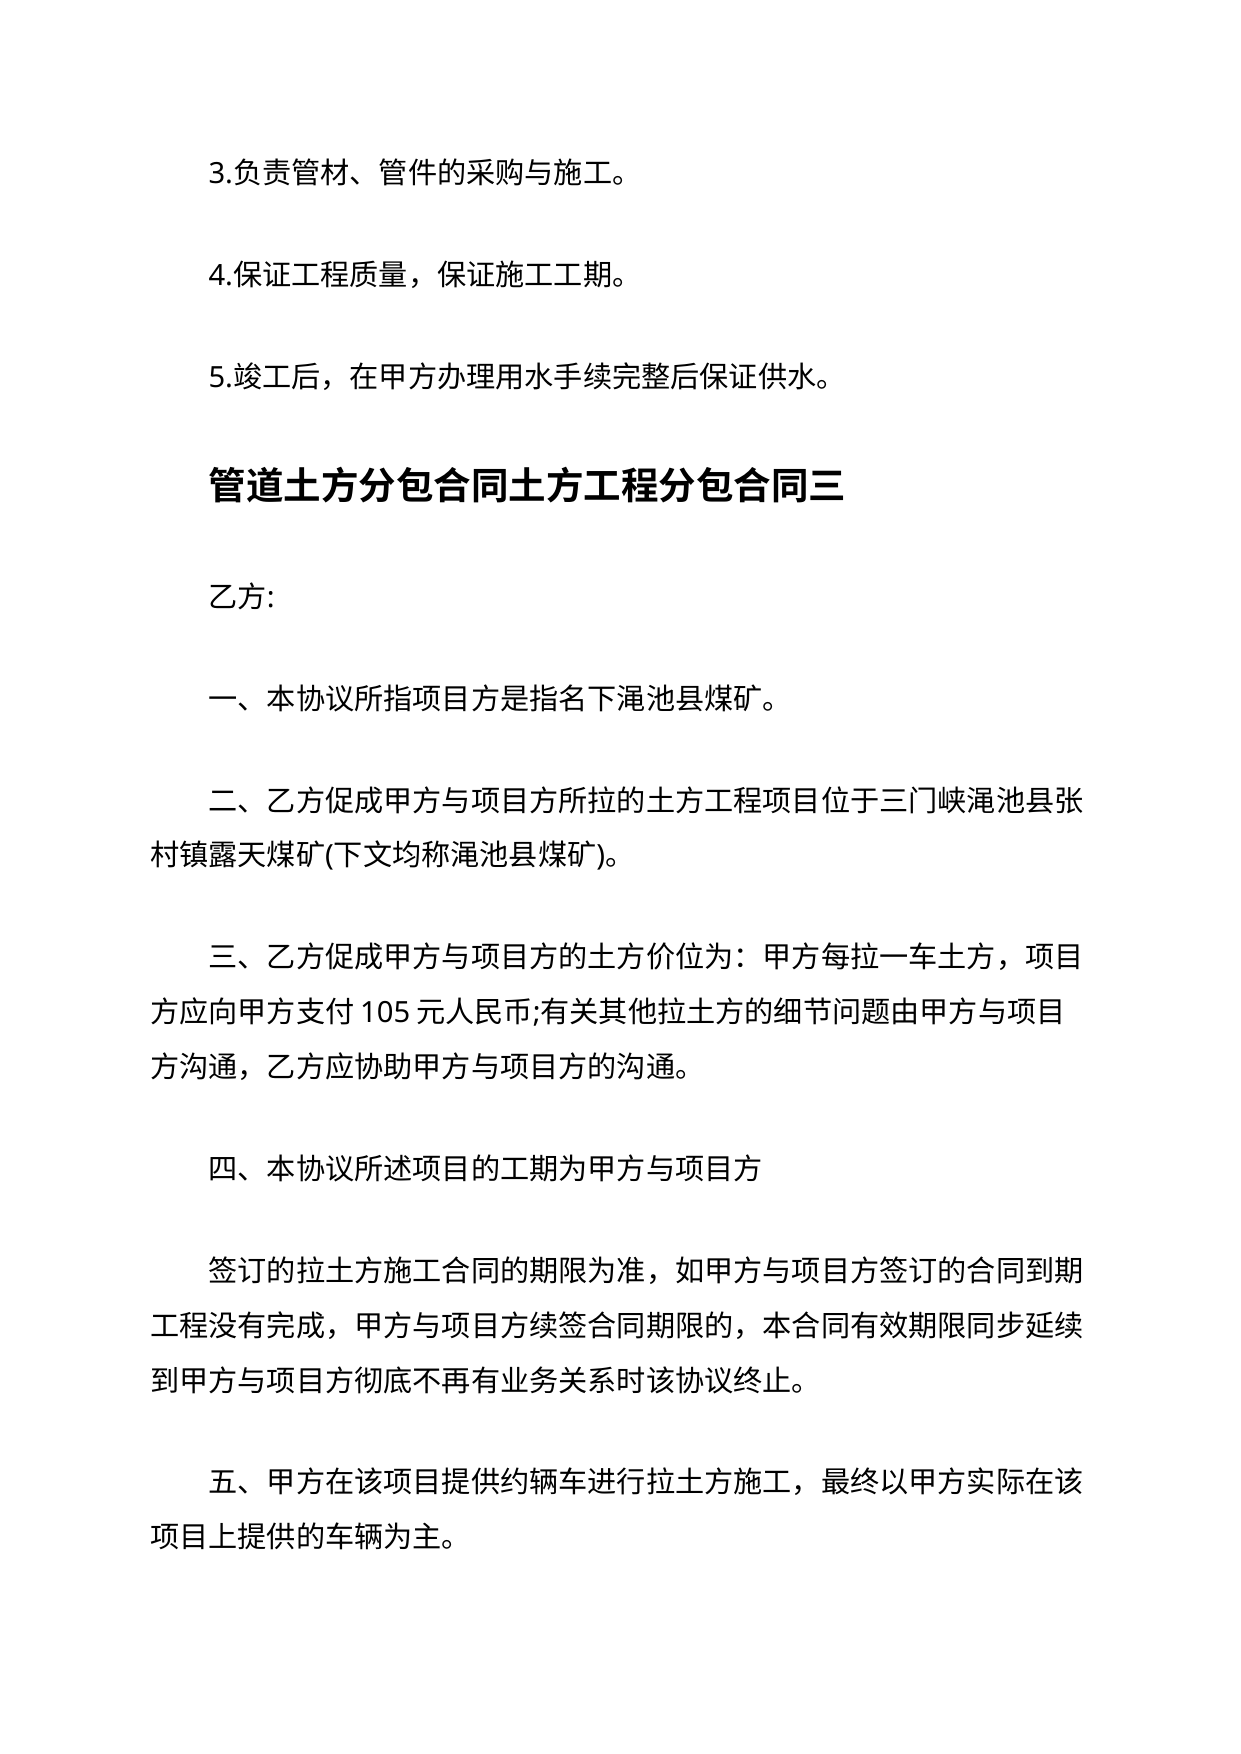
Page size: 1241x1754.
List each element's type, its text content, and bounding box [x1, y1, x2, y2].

text 签订的拉土方施工合同的期限为准，如甲方与项目方签订的合同到期工程没有完成，甲方与项目方续签合同期限的，本合同有效期限同步延续到甲方与项目方彻底不再有业务关系时该协议终止。 [150, 1247, 1090, 1399]
text 5.竣工后，在甲方办理用水手续完整后保证供水。 [150, 354, 1090, 396]
text 4.保证工程质量，保证施工工期。 [150, 252, 1090, 294]
text 3.负责管材、管件的采购与施工。 [150, 150, 1090, 192]
text 二、乙方促成甲方与项目方所拉的土方工程项目位于三门峡渑池县张村镇露天煤矿(下文均称渑池县煤矿)。 [150, 777, 1090, 874]
text 管道土方分包合同土方工程分包合同三 [150, 456, 1090, 510]
text 一、本协议所指项目方是指名下渑池县煤矿。 [150, 675, 1090, 718]
text 三、乙方促成甲方与项目方的土方价位为：甲方每拉一车土方，项目方应向甲方支付105元人民币;有关其他拉土方的细节问题由甲方与项目方沟通，乙方应协助甲方与项目方的沟通。 [150, 934, 1090, 1086]
text 五、甲方在该项目提供约辆车进行拉土方施工，最终以甲方实际在该项目上提供的车辆为主。 [150, 1459, 1090, 1556]
text 四、本协议所述项目的工期为甲方与项目方 [150, 1146, 1090, 1188]
text 乙方: [150, 573, 1090, 616]
